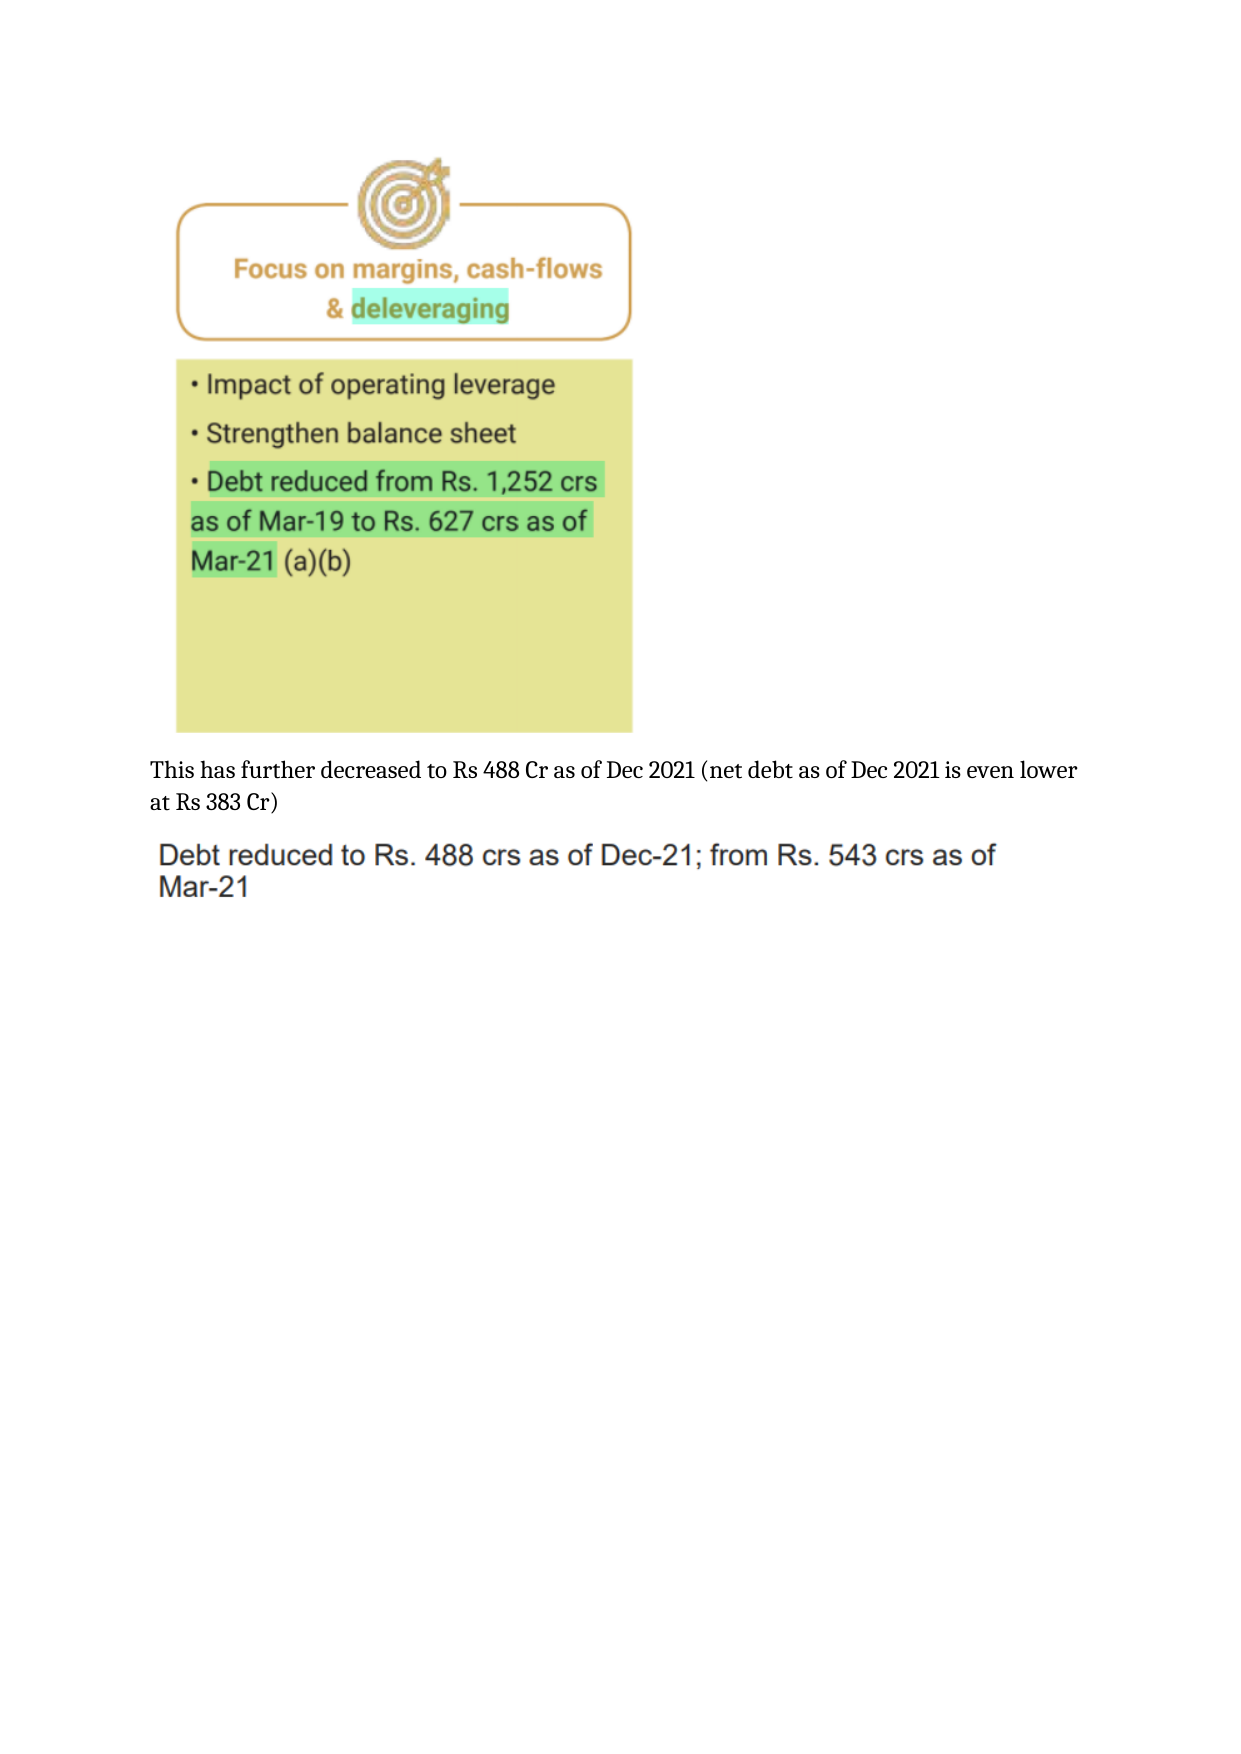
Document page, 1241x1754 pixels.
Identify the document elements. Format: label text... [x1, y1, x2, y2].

picture [150, 150, 649, 738]
picture [150, 835, 1015, 911]
text This has further decreased to Rs 488 Cr as of Dec 2021 (net debt as of Dec 2021 is even lower at Rs 383 Cr) [150, 756, 1090, 816]
